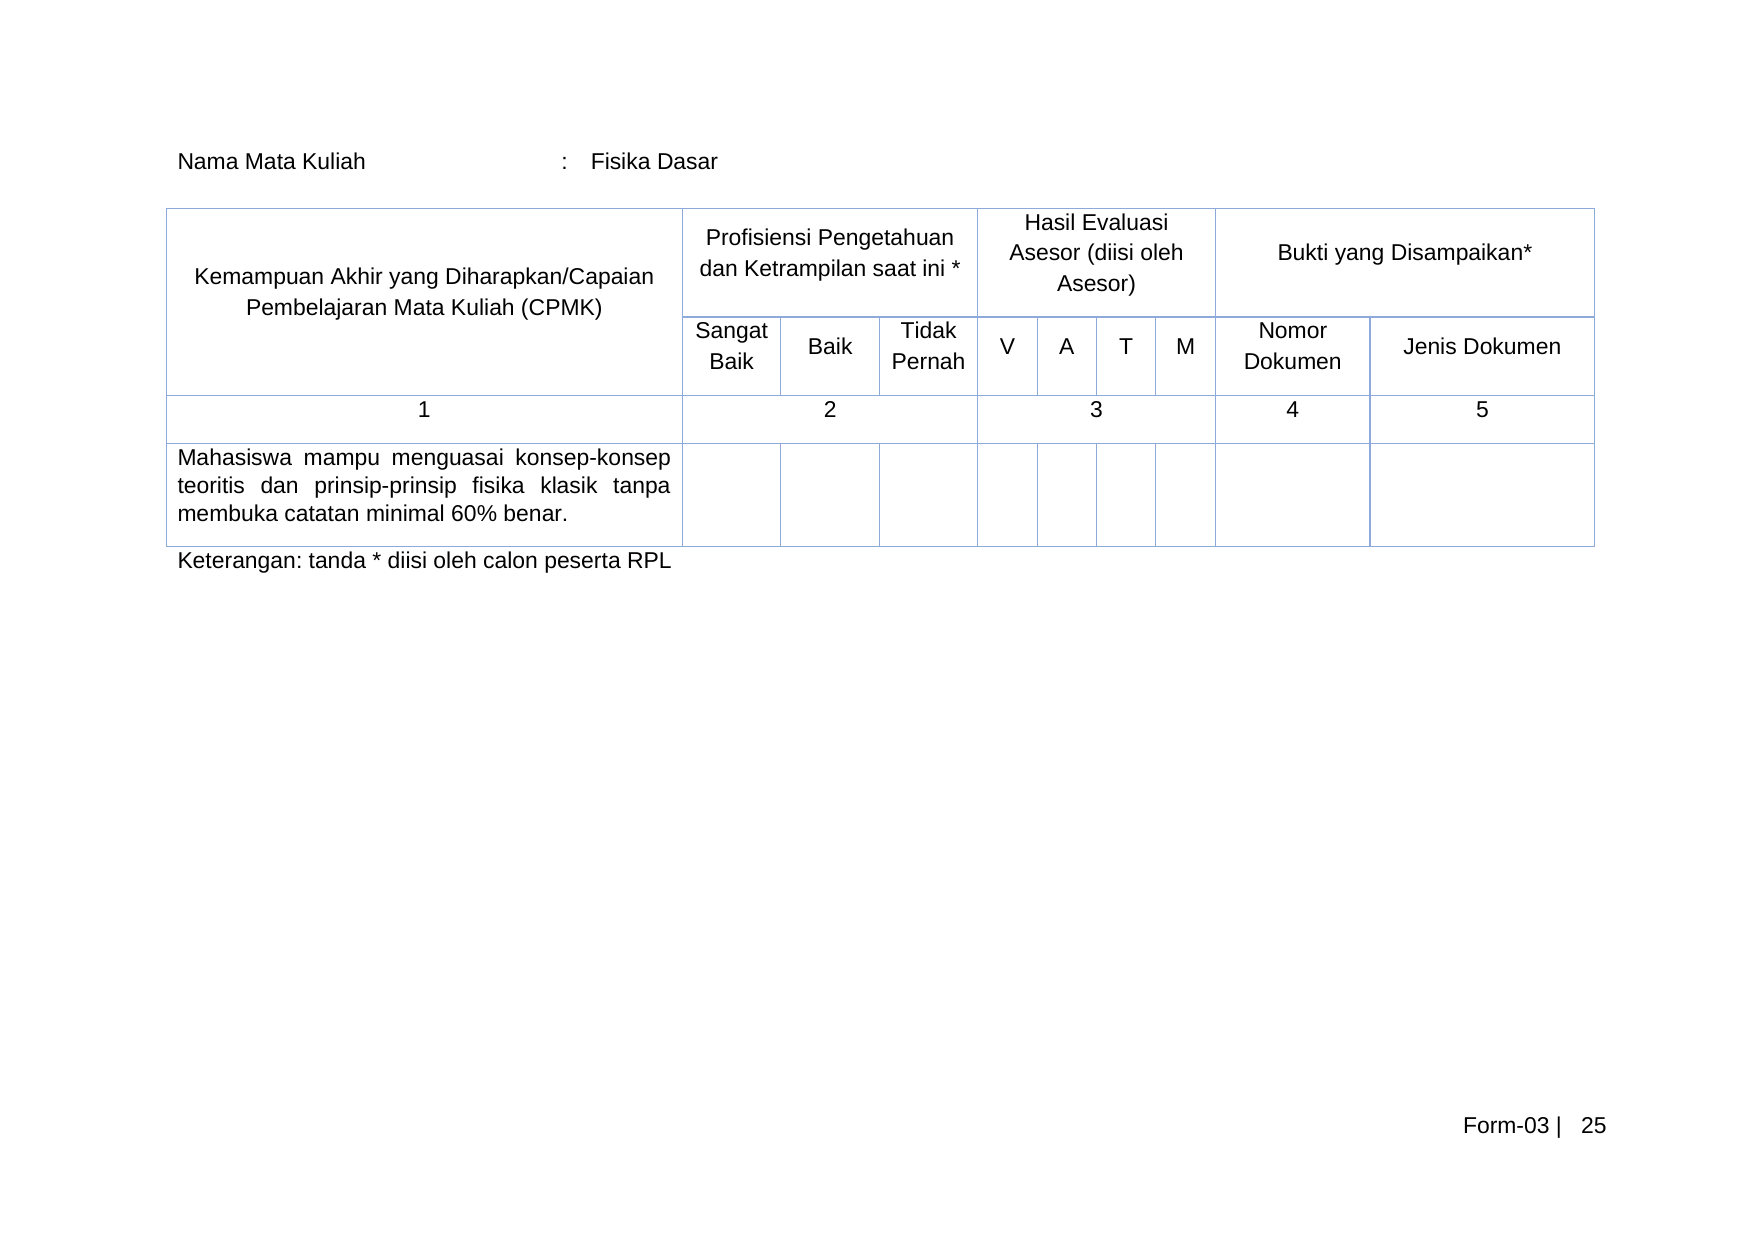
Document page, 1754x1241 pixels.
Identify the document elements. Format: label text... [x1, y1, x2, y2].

table_cell [978, 444, 1037, 546]
table_cell Mahasiswa mampu menguasai konsep-konsep teoritis dan prinsip-prinsip fisika klasik tanpa membuka catatan minimal 60% benar. [167, 444, 682, 546]
table_cell 3 [978, 396, 1215, 442]
table_cell A [1038, 318, 1096, 394]
table_header Bukti yang Disampaikan* [1216, 209, 1594, 316]
table_cell Tidak Pernah [880, 318, 977, 394]
table_cell [781, 444, 879, 546]
table_cell [1038, 444, 1096, 546]
table_cell [1097, 444, 1155, 546]
text Keterangan: tanda * diisi oleh calon peserta RPL [177, 547, 1606, 573]
table_cell [1216, 444, 1369, 546]
table_cell Jenis Dokumen [1371, 318, 1594, 394]
table_cell V [978, 318, 1037, 394]
table_cell [880, 444, 977, 546]
text Nama Mata Kuliah : Fisika Dasar [177, 148, 1606, 174]
table_cell [1156, 444, 1215, 546]
table_cell 5 [1371, 396, 1594, 442]
table_header Hasil Evaluasi Asesor (diisi oleh Asesor) [978, 209, 1215, 316]
table_header Kemampuan Akhir yang Diharapkan/Capaian Pembelajaran Mata Kuliah (CPMK) [167, 209, 682, 394]
table_cell [1371, 444, 1594, 546]
table_cell 2 [683, 396, 977, 442]
table_cell Baik [781, 318, 879, 394]
table_cell 1 [167, 396, 682, 442]
table_cell M [1156, 318, 1215, 394]
table_cell [683, 444, 780, 546]
table_cell 4 [1216, 396, 1369, 442]
table_cell T [1097, 318, 1155, 394]
table_cell Sangat Baik [683, 318, 780, 394]
table_header Profisiensi Pengetahuan dan Ketrampilan saat ini * [683, 209, 977, 316]
table_cell Nomor Dokumen [1216, 318, 1369, 394]
